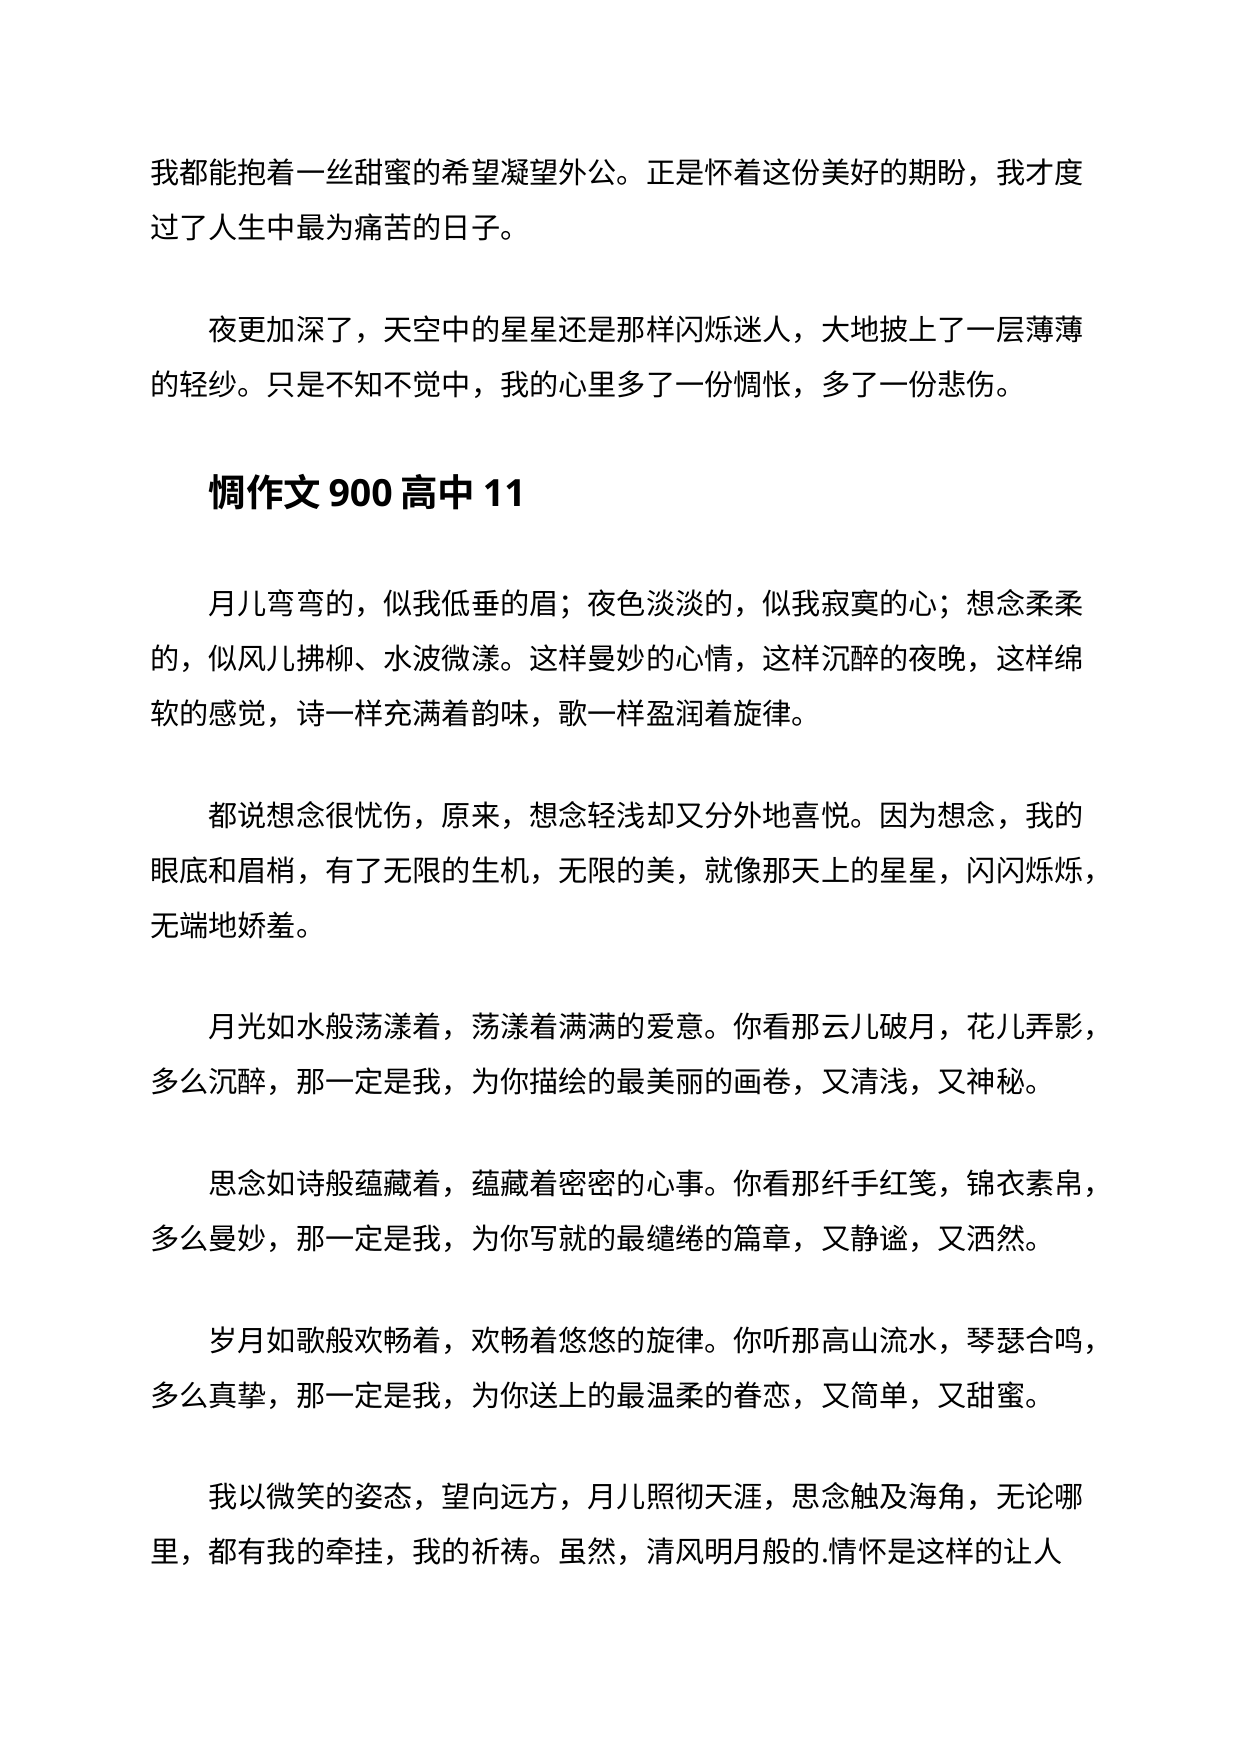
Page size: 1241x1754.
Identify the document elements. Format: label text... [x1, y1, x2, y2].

text 月儿弯弯的，似我低垂的眉；夜色淡淡的，似我寂寞的心；想念柔柔的，似风儿拂柳、水波微漾。这样曼妙的心情，这样沉醉的夜晚，这样绵软的感觉，诗一样充满着韵味，歌一样盈润着旋律。 [150, 581, 1090, 733]
text 岁月如歌般欢畅着，欢畅着悠悠的旋律。你听那高山流水，琴瑟合鸣，多么真挚，那一定是我，为你送上的最温柔的眷恋，又简单，又甜蜜。 [150, 1317, 1090, 1414]
text 思念如诗般蕴藏着，蕴藏着密密的心事。你看那纤手红笺，锦衣素帛，多么曼妙，那一定是我，为你写就的最缱绻的篇章，又静谧，又洒然。 [150, 1161, 1090, 1258]
text 都说想念很忧伤，原来，想念轻浅却又分外地喜悦。因为想念，我的眼底和眉梢，有了无限的生机，无限的美，就像那天上的星星，闪闪烁烁，无端地娇羞。 [150, 792, 1090, 944]
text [150, 150, 1090, 247]
text 惆作文900高中11 [150, 463, 1090, 518]
text 夜更加深了，天空中的星星还是那样闪烁迷人，大地披上了一层薄薄的轻纱。只是不知不觉中，我的心里多了一份惆怅，多了一份悲伤。 [150, 307, 1090, 404]
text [150, 1474, 1090, 1571]
text 月光如水般荡漾着，荡漾着满满的爱意。你看那云儿破月，花儿弄影，多么沉醉，那一定是我，为你描绘的最美丽的画卷，又清浅，又神秘。 [150, 1004, 1090, 1101]
